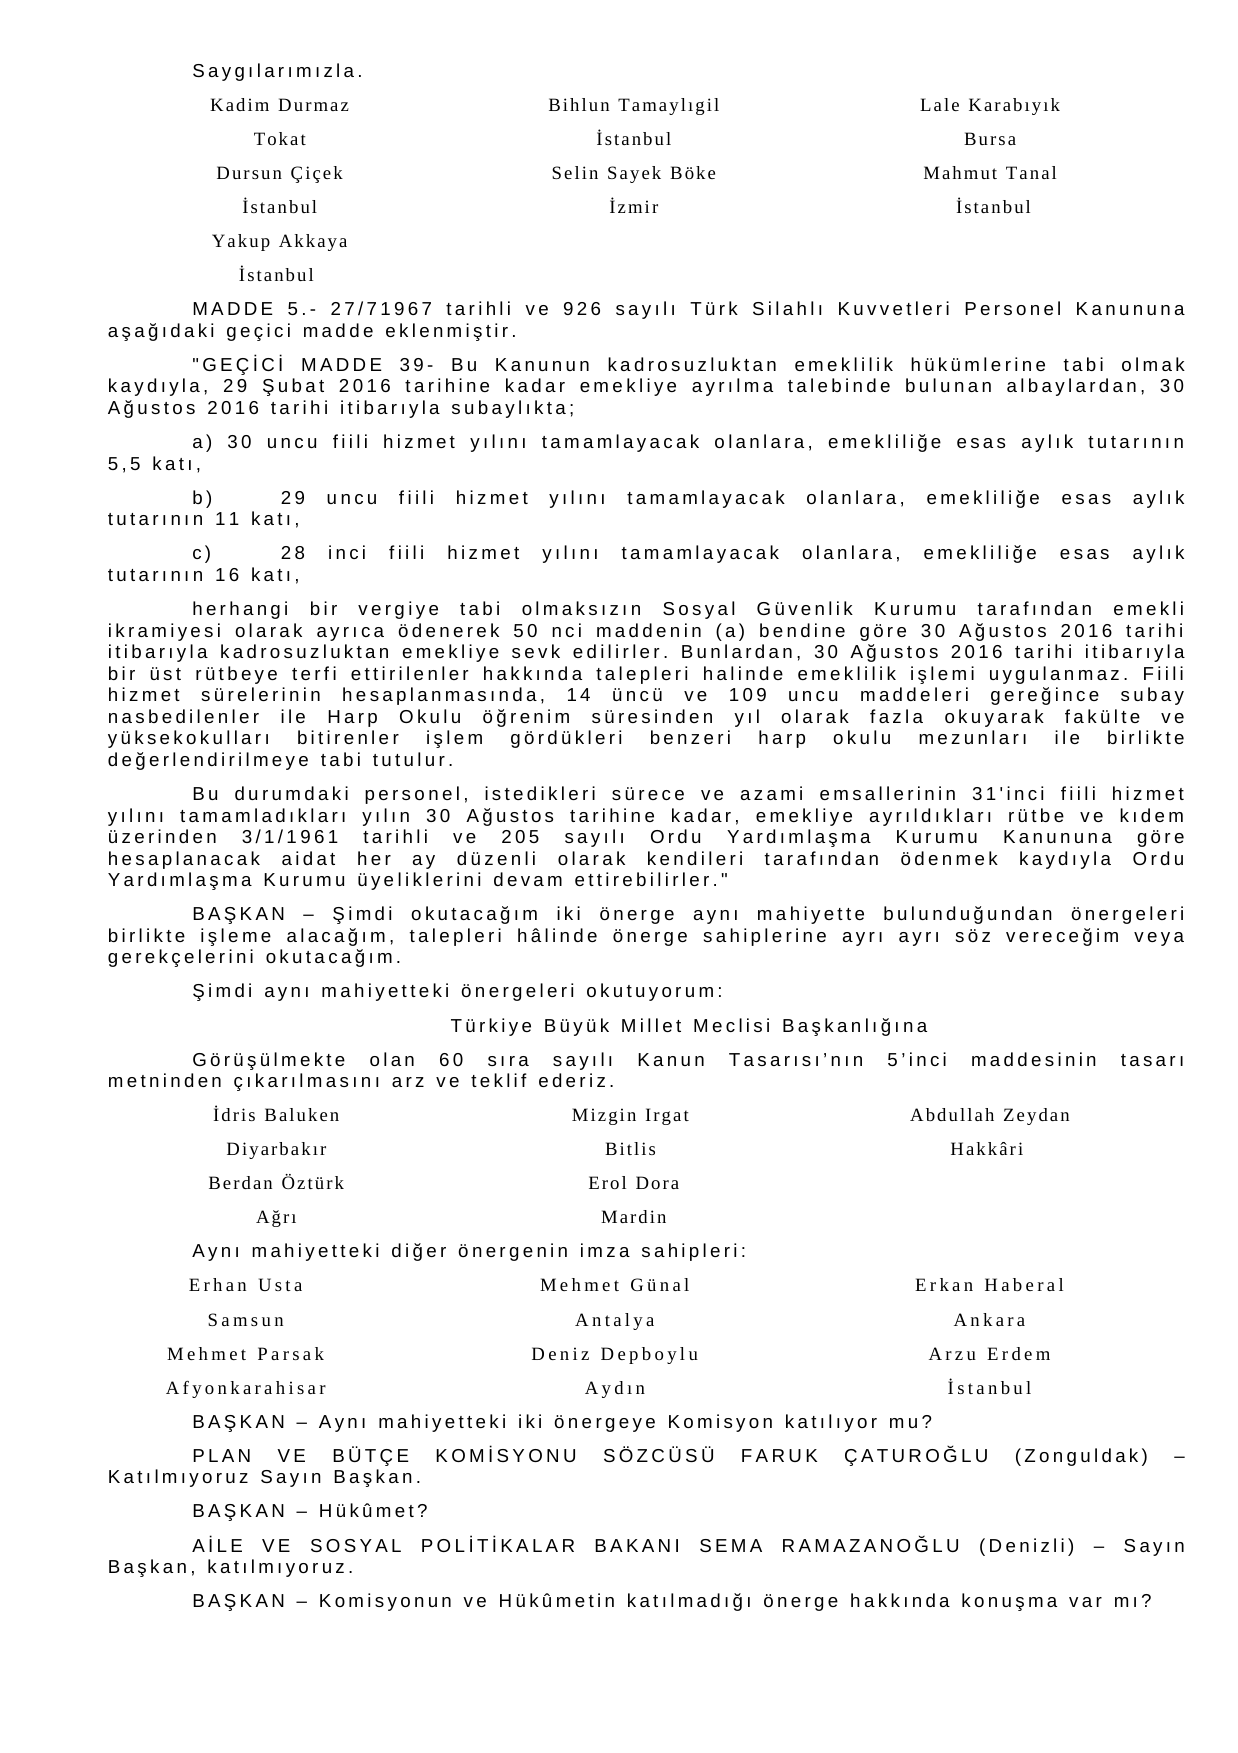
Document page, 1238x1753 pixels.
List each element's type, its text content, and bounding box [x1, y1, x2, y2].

text BAŞKAN – Komisyonun ve Hükûmetin katılmadığı önerge hakkında konuşma var mı? [108, 1590, 1186, 1612]
text Samsun Antalya Ankara [108, 1308, 1186, 1330]
text Dursun Çiçek Selin Sayek Böke Mahmut Tanal [108, 162, 1186, 183]
text Kadim Durmaz Bihlun Tamaylıgil Lale Karabıyık [108, 94, 1186, 115]
text Berdan Öztürk Erol Dora [108, 1172, 1186, 1194]
text a) 30 uncu fiili hizmet yılını tamamlayacak olanlara, emekliliğe esas aylık tutarının 5,5 katı, [108, 431, 1186, 474]
text BAŞKAN – Aynı mahiyetteki iki önergeye Komisyon katılıyor mu? [108, 1411, 1186, 1432]
text İstanbul İzmir İstanbul [108, 196, 1186, 217]
text Mehmet Parsak Deniz Depboylu Arzu Erdem [108, 1342, 1186, 1364]
text "GEÇİCİ MADDE 39- Bu Kanunun kadrosuzluktan emeklilik hükümlerine tabi olmak kaydıyla, 29 Şubat 2016 tarihine kadar emekliye ayrılma talebinde bulunan albaylardan, 30 Ağustos 2016 tarihi itibarıyla subaylıkta; [108, 354, 1186, 418]
text İstanbul [108, 264, 1186, 286]
text Türkiye Büyük Millet Meclisi Başkanlığına [108, 1014, 1186, 1036]
text c) 28 inci fiili hizmet yılını tamamlayacak olanlara, emekliliğe esas aylık tutarının 16 katı, [108, 542, 1186, 585]
text Görüşülmekte olan 60 sıra sayılı Kanun Tasarısı’nın 5’inci maddesinin tasarı metninden çıkarılmasını arz ve teklif ederiz. [108, 1048, 1186, 1092]
text BAŞKAN – Hükûmet? [108, 1500, 1186, 1522]
text Saygılarımızla. [108, 60, 1186, 81]
text MADDE 5.- 27/71967 tarihli ve 926 sayılı Türk Silahlı Kuvvetleri Personel Kanununa aşağıdaki geçici madde eklenmiştir. [108, 298, 1186, 341]
text Aynı mahiyetteki diğer önergenin imza sahipleri: [108, 1240, 1186, 1262]
text PLAN VE BÜTÇE KOMİSYONU SÖZCÜSÜ FARUK ÇATUROĞLU (Zonguldak) – Katılmıyoruz Sayın Başkan. [108, 1445, 1186, 1488]
text Erhan Usta Mehmet Günal Erkan Haberal [108, 1274, 1186, 1296]
text Şimdi aynı mahiyetteki önergeleri okutuyorum: [108, 980, 1186, 1002]
text herhangi bir vergiye tabi olmaksızın Sosyal Güvenlik Kurumu tarafından emekli ikramiyesi olarak ayrıca ödenerek 50 nci maddenin (a) bendine göre 30 Ağustos 2016 tarihi itibarıyla kadrosuzluktan emekliye sevk edilirler. Bunlardan, 30 Ağustos 2016 tarihi itibarıyla bir üst rütbeye terfi ettirilenler hakkında talepleri halinde emeklilik işlemi uygulanmaz. Fiili hizmet sürelerinin hesaplanmasında, 14 üncü ve 109 uncu maddeleri gereğince subay nasbedilenler ile Harp Okulu öğrenim süresinden yıl olarak fazla okuyarak fakülte ve yüksekokulları bitirenler işlem gördükleri benzeri harp okulu mezunları ile birlikte değerlendirilmeye tabi tutulur. [108, 598, 1186, 770]
text b) 29 uncu fiili hizmet yılını tamamlayacak olanlara, emekliliğe esas aylık tutarının 11 katı, [108, 487, 1186, 530]
text Afyonkarahisar Aydın İstanbul [108, 1377, 1186, 1398]
text AİLE VE SOSYAL POLİTİKALAR BAKANI SEMA RAMAZANOĞLU (Denizli) – Sayın Başkan, katılmıyoruz. [108, 1534, 1186, 1577]
text Bu durumdaki personel, istedikleri sürece ve azami emsallerinin 31'inci fiili hizmet yılını tamamladıkları yılın 30 Ağustos tarihine kadar, emekliye ayrıldıkları rütbe ve kıdem üzerinden 3/1/1961 tarihli ve 205 sayılı Ordu Yardımlaşma Kurumu Kanununa göre hesaplanacak aidat her ay düzenli olarak kendileri tarafından ödenmek kaydıyla Ordu Yardımlaşma Kurumu üyeliklerini devam ettirebilirler." [108, 783, 1186, 891]
text Tokat İstanbul Bursa [108, 128, 1186, 149]
text BAŞKAN – Şimdi okutacağım iki önerge aynı mahiyette bulunduğundan önergeleri birlikte işleme alacağım, talepleri hâlinde önerge sahiplerine ayrı ayrı söz vereceğim veya gerekçelerini okutacağım. [108, 903, 1186, 968]
text Yakup Akkaya [108, 230, 1186, 252]
text İdris Baluken Mizgin Irgat Abdullah Zeydan [108, 1104, 1186, 1126]
text Diyarbakır Bitlis Hakkâri [108, 1138, 1186, 1160]
text Ağrı Mardin [108, 1206, 1186, 1228]
